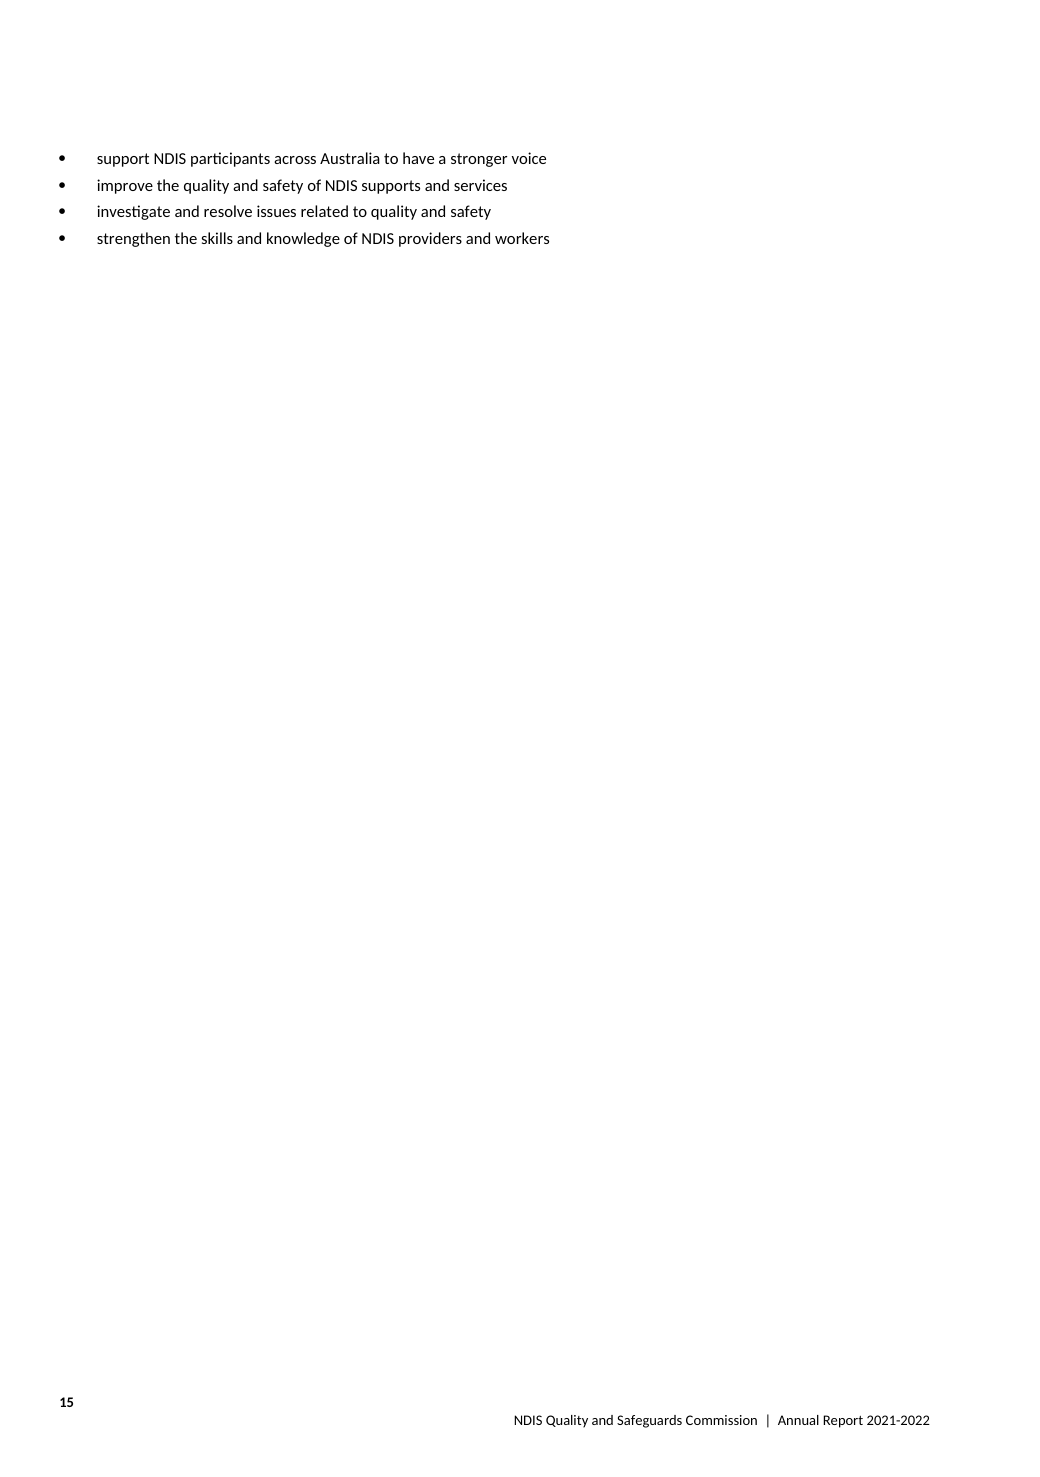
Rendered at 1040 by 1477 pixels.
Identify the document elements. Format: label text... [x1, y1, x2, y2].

list strengthen the skills and knowledge of NDIS providers and workers [59, 228, 980, 249]
list investigate and resolve issues related to quality and safety [59, 202, 980, 222]
list support NDIS participants across Australia to have a stronger voice [59, 149, 980, 169]
list improve the quality and safety of NDIS supports and services [59, 175, 980, 196]
